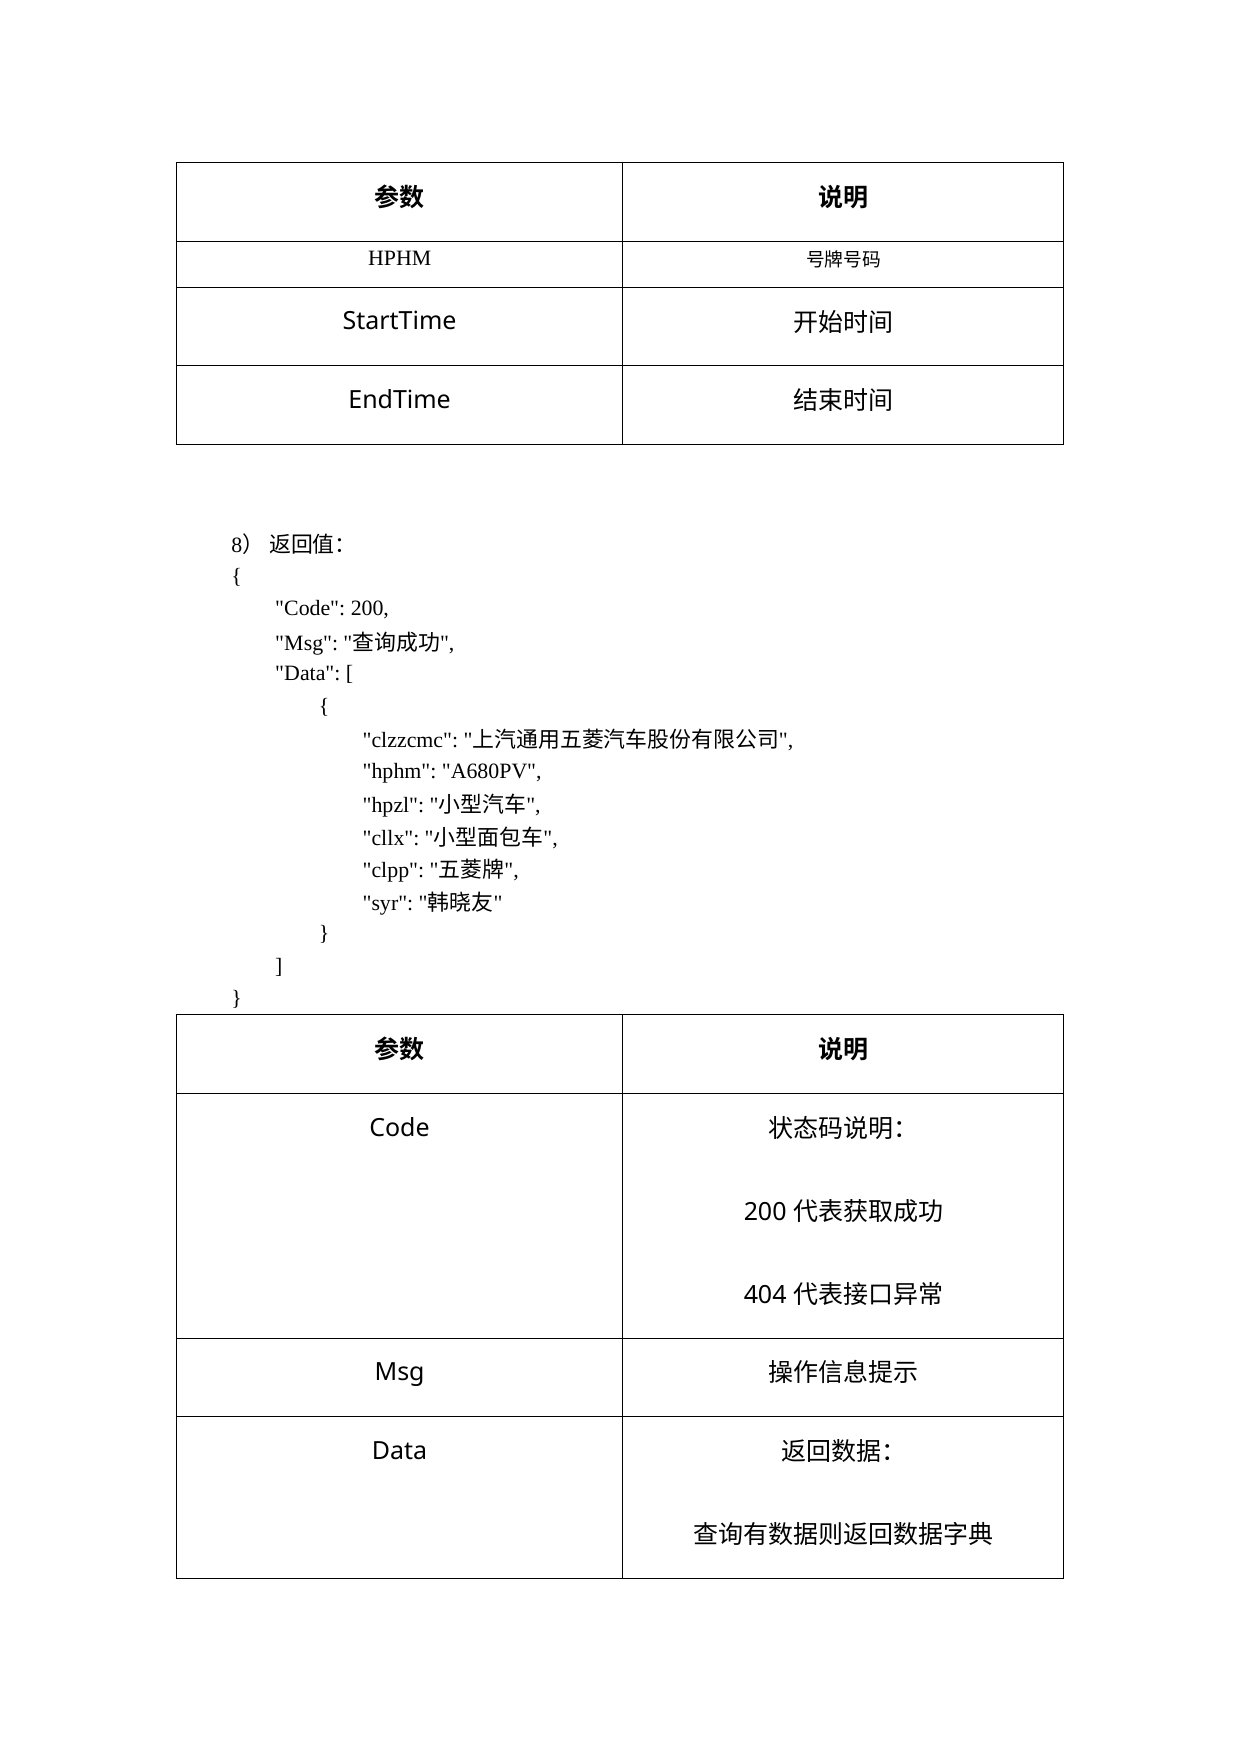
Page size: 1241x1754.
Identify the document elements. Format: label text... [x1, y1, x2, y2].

table_cell 开始时间 [623, 288, 1063, 365]
table_header 说明 [623, 1015, 1063, 1093]
table_header 参数 [177, 1015, 622, 1093]
text "syr": "韩晓友" [187, 884, 1053, 917]
table_cell Data [177, 1417, 622, 1578]
table_cell StartTime [177, 288, 622, 365]
text { [187, 689, 1053, 722]
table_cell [623, 1417, 1063, 1578]
text "Data": [ [187, 657, 1053, 689]
table_cell 状态码说明： 200 代表获取成功 404 代表接口异常 [623, 1094, 1063, 1337]
text "Code": 200, [187, 592, 1053, 624]
text "hphm": "A680PV", [187, 754, 1053, 787]
table_cell 号牌号码 [623, 242, 1063, 287]
table_cell 操作信息提示 [623, 1339, 1063, 1416]
text "Msg": "查询成功", [187, 624, 1053, 657]
text } [187, 982, 1053, 1014]
list 返回值： [187, 527, 1053, 559]
text } [187, 917, 1053, 949]
table_cell Code [177, 1094, 622, 1337]
table_header 说明 [623, 163, 1063, 241]
table_cell EndTime [177, 366, 622, 444]
text "hpzl": "小型汽车", [187, 787, 1053, 819]
text "clpp": "五菱牌", [187, 852, 1053, 884]
table_header 参数 [177, 163, 622, 241]
table_cell HPHM [177, 242, 622, 287]
table_cell Msg [177, 1339, 622, 1416]
table_cell 结束时间 [623, 366, 1063, 444]
text { [187, 559, 1053, 592]
text "cllx": "小型面包车", [187, 819, 1053, 852]
text "clzzcmc": "上汽通用五菱汽车股份有限公司", [187, 722, 1053, 754]
text ] [187, 949, 1053, 982]
